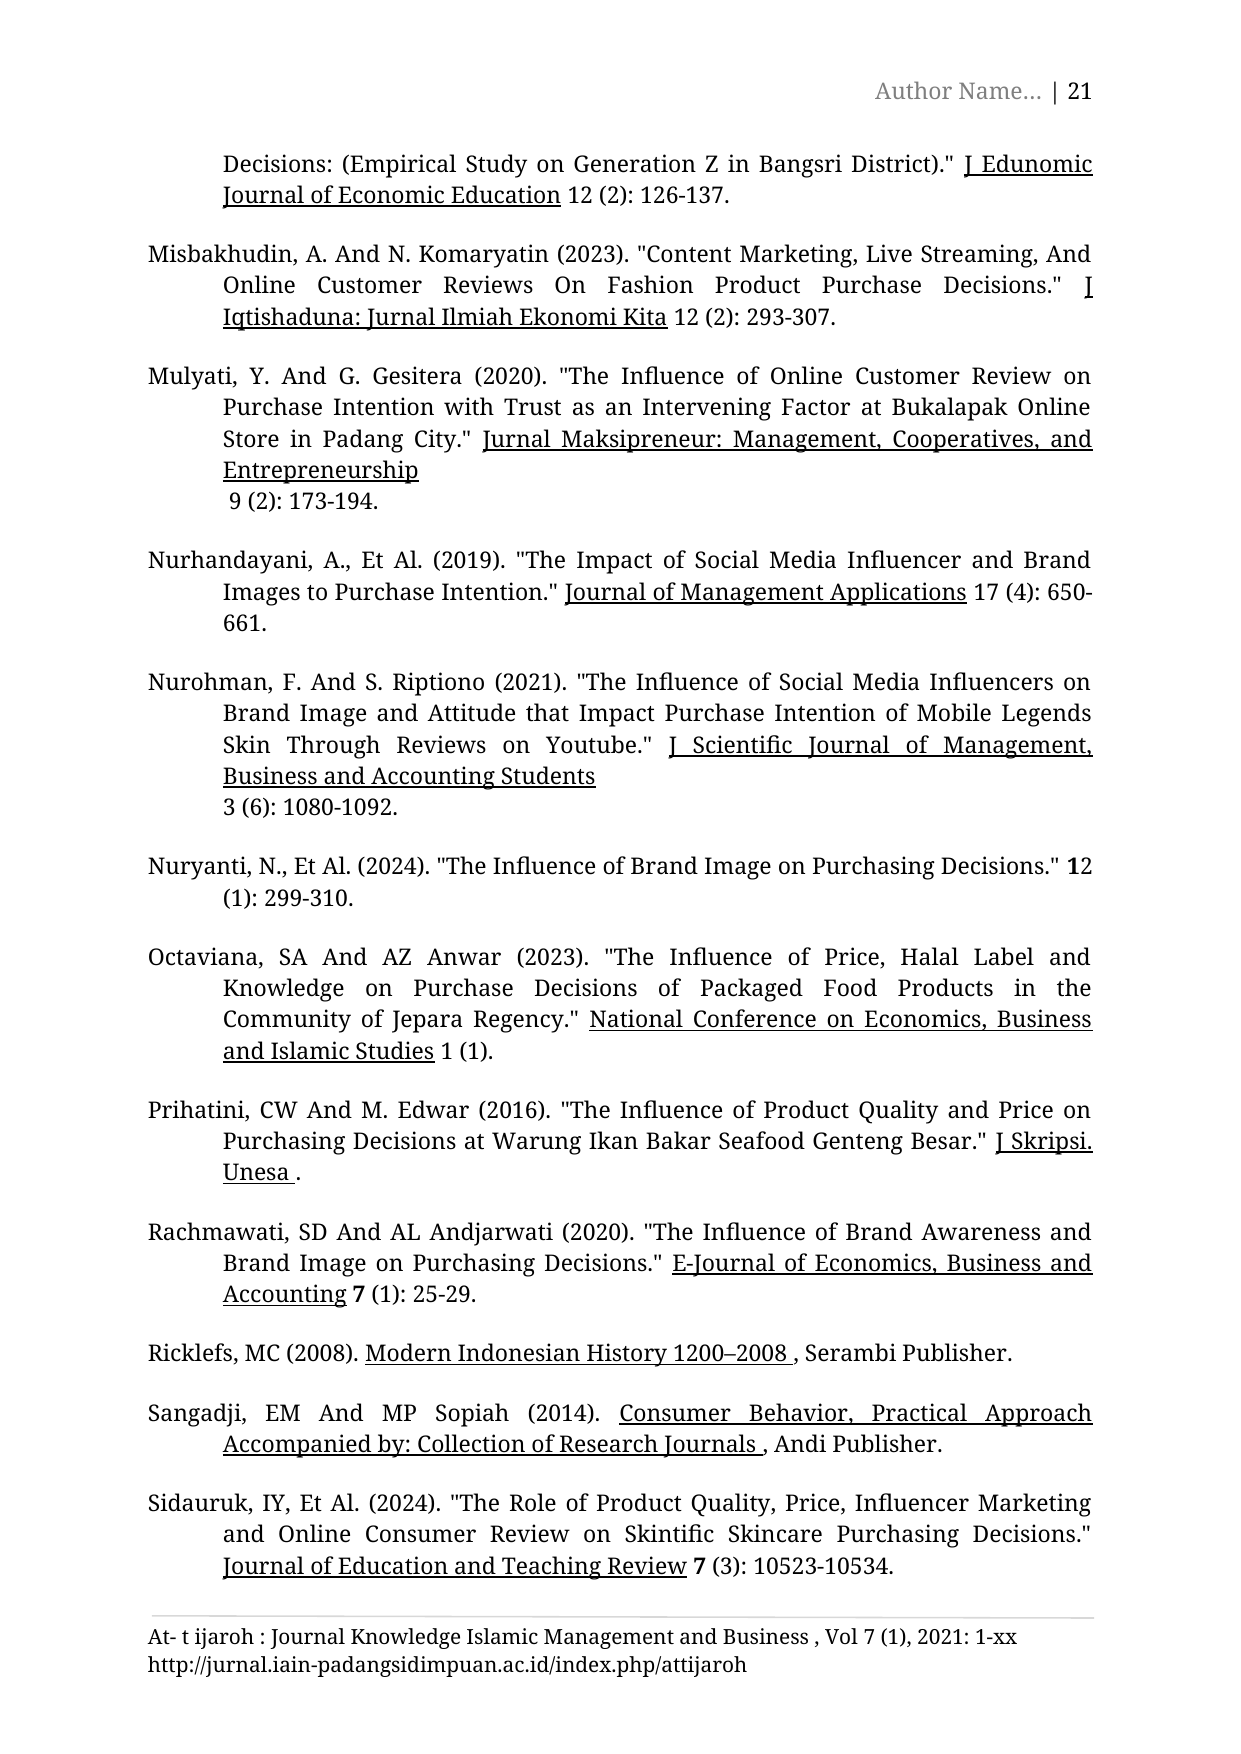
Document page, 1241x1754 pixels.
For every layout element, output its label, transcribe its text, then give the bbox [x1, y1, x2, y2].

text Misbakhudin, A. And N. Komaryatin (2023). "Content Marketing, Live Streaming, And Online Customer Reviews On Fashion Product Purchase Decisions." J Iqtishaduna: Jurnal Ilmiah Ekonomi Kita 12 (2): 293-307. [148, 238, 1092, 332]
text 3 (6): 1080-1092. [148, 791, 1092, 822]
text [148, 148, 1092, 210]
text Sangadji, EM And MP Sopiah (2014). Consumer Behavior, Practical Approach Accompanied by: Collection of Research Journals , Andi Publisher. [148, 1397, 1092, 1459]
text Ricklefs, MC (2008). Modern Indonesian History 1200–2008 , Serambi Publisher. [148, 1337, 1092, 1369]
text Rachmawati, SD And AL Andjarwati (2020). "The Influence of Brand Awareness and Brand Image on Purchasing Decisions." E-Journal of Economics, Business and Accounting 7 (1): 25-29. [148, 1216, 1092, 1309]
text Nurohman, F. And S. Riptiono (2021). "The Influence of Social Media Influencers on Brand Image and Attitude that Impact Purchase Intention of Mobile Legends Skin Through Reviews on Youtube." J Scientific Journal of Management, Business and Accounting Students [148, 666, 1092, 791]
text Prihatini, CW And M. Edwar (2016). "The Influence of Product Quality and Price on Purchasing Decisions at Warung Ikan Bakar Seafood Genteng Besar." J Skripsi. Unesa . [148, 1094, 1092, 1188]
text Nuryanti, N., Et Al. (2024). "The Influence of Brand Image on Purchasing Decisions." 12 (1): 299-310. [148, 850, 1092, 913]
text Octaviana, SA And AZ Anwar (2023). "The Influence of Price, Halal Label and Knowledge on Purchase Decisions of Packaged Food Products in the Community of Jepara Regency." National Conference on Economics, Business and Islamic Studies 1 (1). [148, 941, 1092, 1066]
text Mulyati, Y. And G. Gesitera (2020). "The Influence of Online Customer Review on Purchase Intention with Trust as an Intervening Factor at Bukalapak Online Store in Padang City." Jurnal Maksipreneur: Management, Cooperatives, and Entrepreneurship [148, 360, 1092, 485]
text Nurhandayani, A., Et Al. (2019). "The Impact of Social Media Influencer and Brand Images to Purchase Intention." Journal of Management Applications 17 (4): 650-661. [148, 544, 1092, 638]
text Sidauruk, IY, Et Al. (2024). "The Role of Product Quality, Price, Influencer Marketing and Online Consumer Review on Skintific Skincare Purchasing Decisions." Journal of Education and Teaching Review 7 (3): 10523-10534. [148, 1487, 1092, 1581]
text 9 (2): 173-194. [223, 485, 1092, 516]
